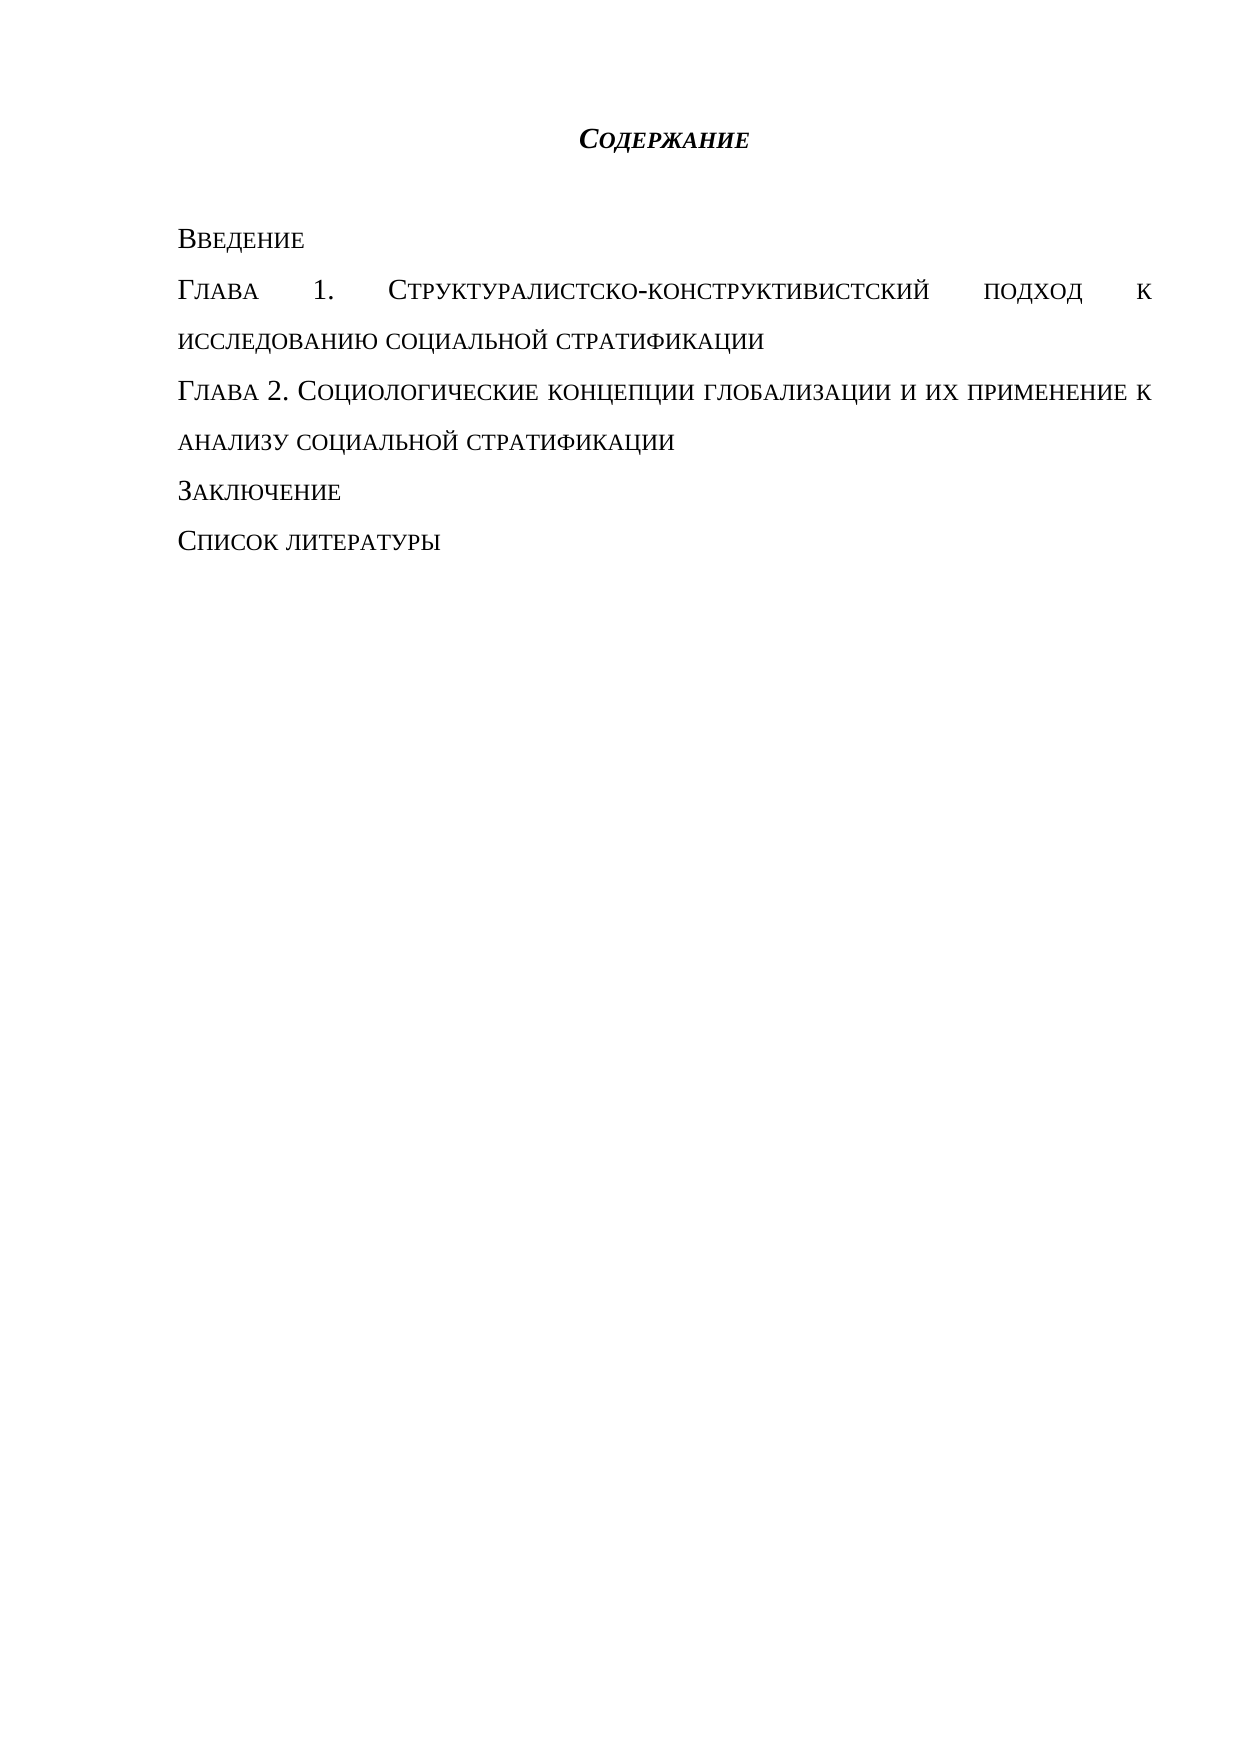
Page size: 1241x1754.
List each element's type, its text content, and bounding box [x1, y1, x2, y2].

text Глава 2. Социологические концепции глобализации и их применение к анализу социальной стратификации [177, 373, 1152, 456]
text Введение [177, 222, 1152, 255]
text Глава 1. Структуралистско-конструктивистский подход к исследованию социальной стратификации [177, 272, 1152, 356]
text Список литературы [177, 523, 1152, 557]
text Заключение [177, 473, 1152, 507]
text Содержание [177, 121, 1152, 154]
